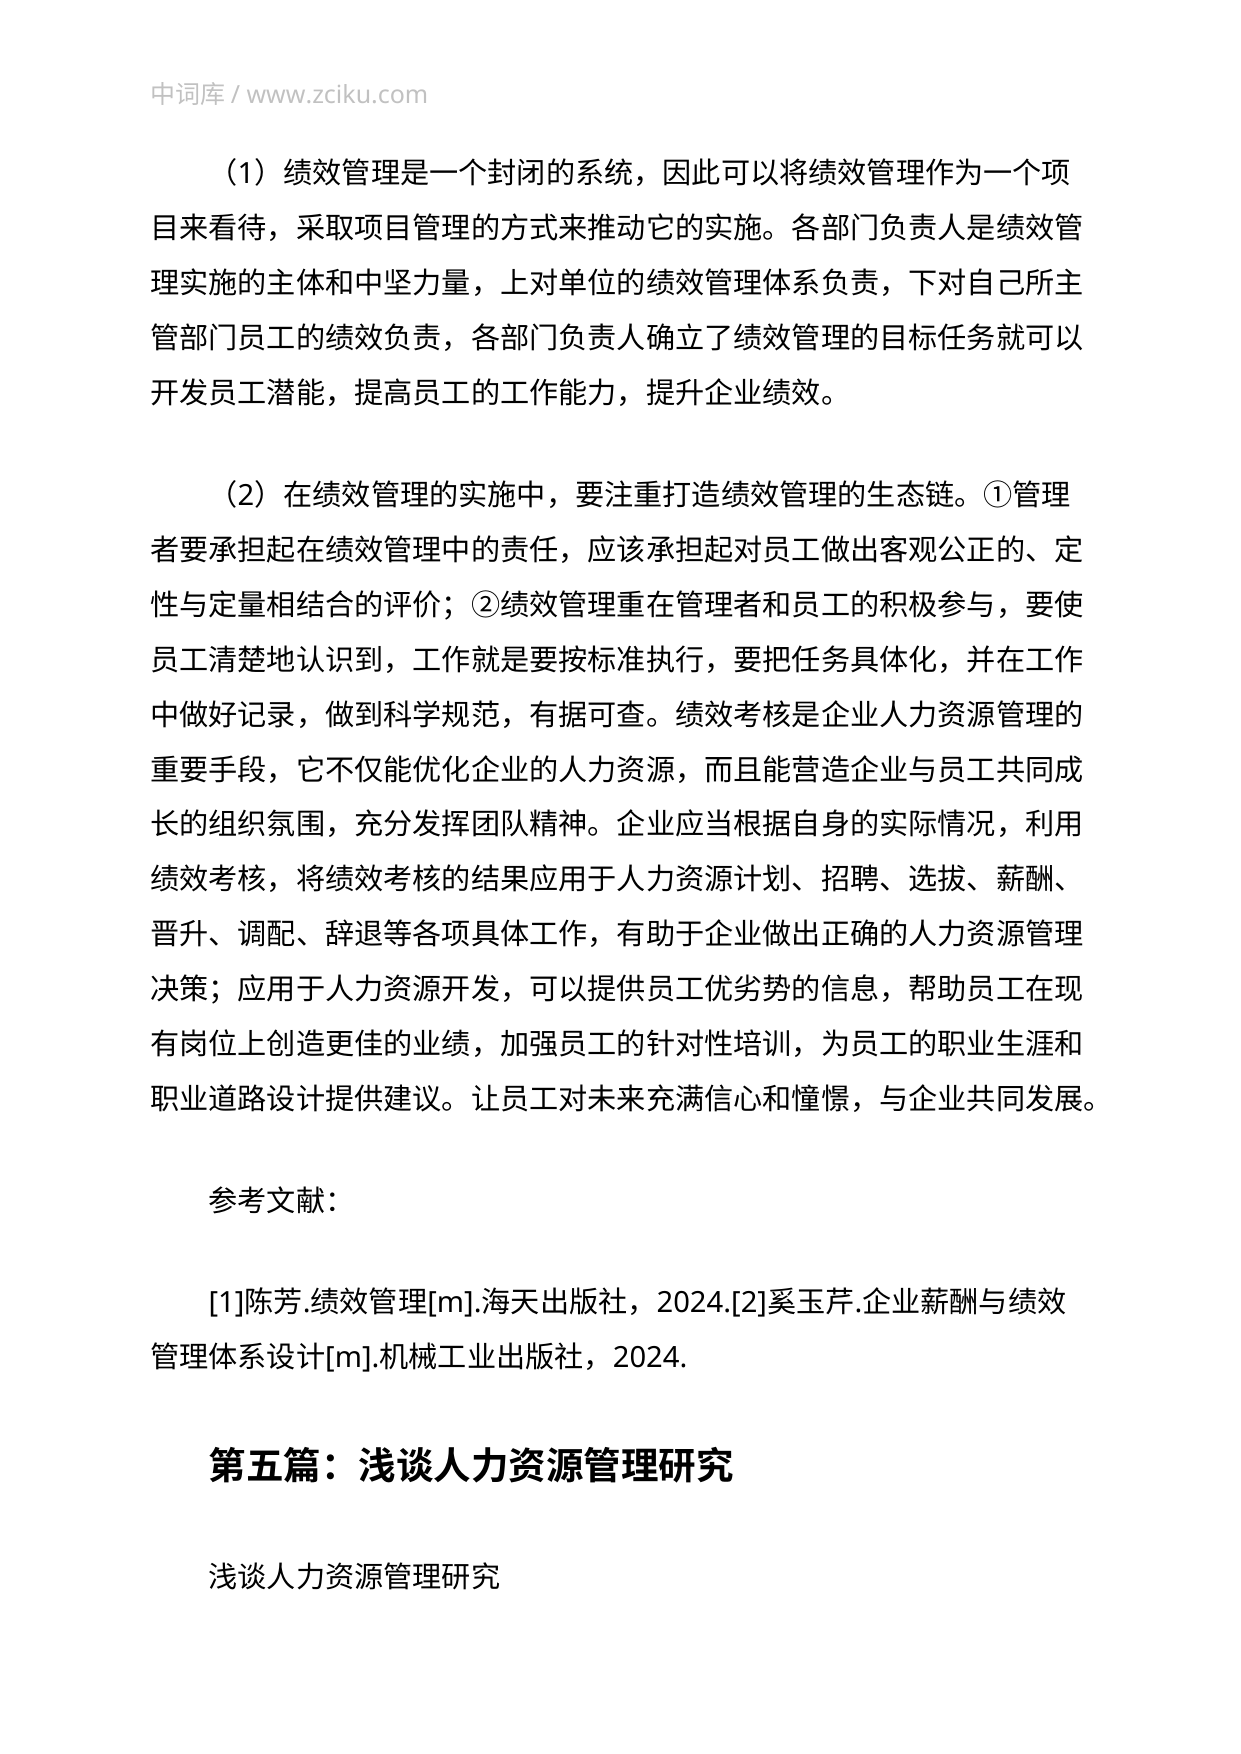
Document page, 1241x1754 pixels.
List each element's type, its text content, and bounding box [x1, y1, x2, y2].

text 浅谈人力资源管理研究 [150, 1553, 1090, 1596]
text （2）在绩效管理的实施中，要注重打造绩效管理的生态链。①管理者要承担起在绩效管理中的责任，应该承担起对员工做出客观公正的、定性与定量相结合的评价；②绩效管理重在管理者和员工的积极参与，要使员工清楚地认识到，工作就是要按标准执行，要把任务具体化，并在工作中做好记录，做到科学规范，有据可查。绩效考核是企业人力资源管理的重要手段，它不仅能优化企业的人力资源，而且能营造企业与员工共同成长的组织氛围，充分发挥团队精神。企业应当根据自身的实际情况，利用绩效考核，将绩效考核的结果应用于人力资源计划、招聘、选拔、薪酬、晋升、调配、辞退等各项具体工作，有助于企业做出正确的人力资源管理决策；应用于人力资源开发，可以提供员工优劣势的信息，帮助员工在现有岗位上创造更佳的业绩，加强员工的针对性培训，为员工的职业生涯和职业道路设计提供建议。让员工对未来充满信心和憧憬，与企业共同发展。 [150, 471, 1090, 1118]
text 第五篇：浅谈人力资源管理研究 [150, 1436, 1090, 1490]
text （1）绩效管理是一个封闭的系统，因此可以将绩效管理作为一个项目来看待，采取项目管理的方式来推动它的实施。各部门负责人是绩效管理实施的主体和中坚力量，上对单位的绩效管理体系负责，下对自己所主管部门员工的绩效负责，各部门负责人确立了绩效管理的目标任务就可以开发员工潜能，提高员工的工作能力，提升企业绩效。 [150, 150, 1090, 412]
text 参考文献： [150, 1177, 1090, 1219]
text [1]陈芳.绩效管理[m].海天出版社，2024.[2]奚玉芹.企业薪酬与绩效管理体系设计[m].机械工业出版社，2024. [150, 1279, 1090, 1376]
